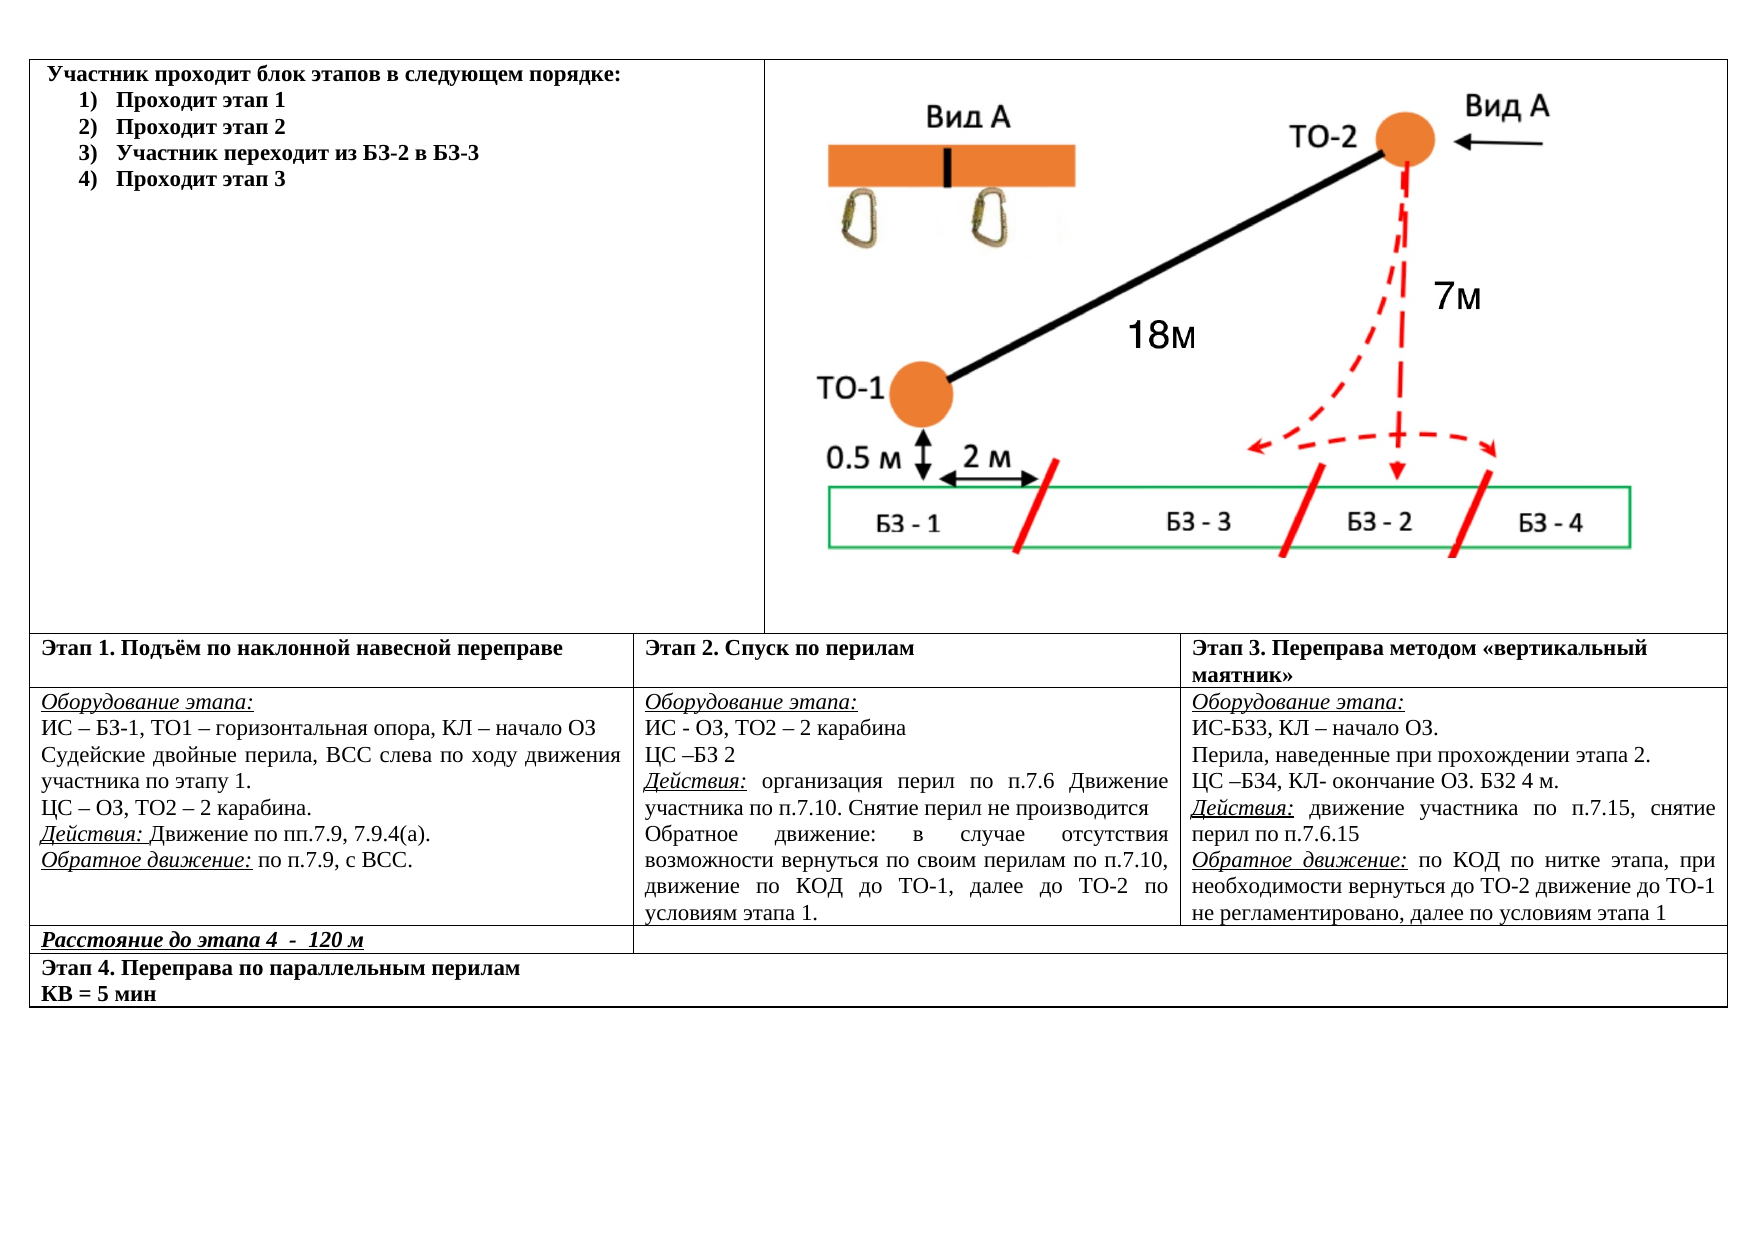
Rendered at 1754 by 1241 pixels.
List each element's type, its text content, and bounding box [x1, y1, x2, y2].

table_cell Этап 2. Спуск по перилам [634, 634, 1180, 687]
table_cell Расстояние до этапа 4 - 120 м [30, 926, 633, 953]
table_cell Оборудование этапа: ИС - ОЗ, ТО2 – 2 карабина ЦС –БЗ 2 Действия: организация перил по п.7.6 Движение участника по п.7.10. Снятие перил не производится Обратное движение: в случае отсутствия возможности вернуться по своим перилам по п.7.10, движение по КОД до ТО-1, далее до ТО-2 по условиям этапа 1. [634, 688, 1180, 925]
table_cell [634, 926, 1727, 953]
table_cell Этап 3. Переправа методом «вертикальный маятник» [1181, 634, 1727, 687]
table_cell Оборудование этапа: ИС – БЗ-1, ТО1 – горизонтальная опора, КЛ – начало ОЗ Судейские двойные перила, ВСС слева по ходу движения участника по этапу 1. ЦС – ОЗ, ТО2 – 2 карабина. Действия: Движение по пп.7.9, 7.9.4(а). Обратное движение: по п.7.9, с ВСС. [30, 688, 633, 925]
picture [775, 60, 1665, 607]
table_cell Оборудование этапа: ИС-БЗ3, КЛ – начало ОЗ. Перила, наведенные при прохождении этапа 2. ЦС –БЗ4, КЛ- окончание ОЗ. БЗ2 4 м. Действия: движение участника по п.7.15, снятие перил по п.7.6.15 Обратное движение: по КОД по нитке этапа, при необходимости вернуться до ТО-2 движение до ТО-1 не регламентировано, далее по условиям этапа 1 [1181, 688, 1727, 925]
table_cell [765, 60, 1727, 633]
table_cell Этап 4. Переправа по параллельным перилам КВ = 5 мин [30, 954, 1727, 1006]
table_cell Этап 1. Подъём по наклонной навесной переправе [30, 634, 633, 687]
table_cell Участник проходит блок этапов в следующем порядке: Проходит этап 1 Проходит этап 2 Участник переходит из БЗ-2 в БЗ-3 Проходит этап 3 [30, 60, 764, 633]
